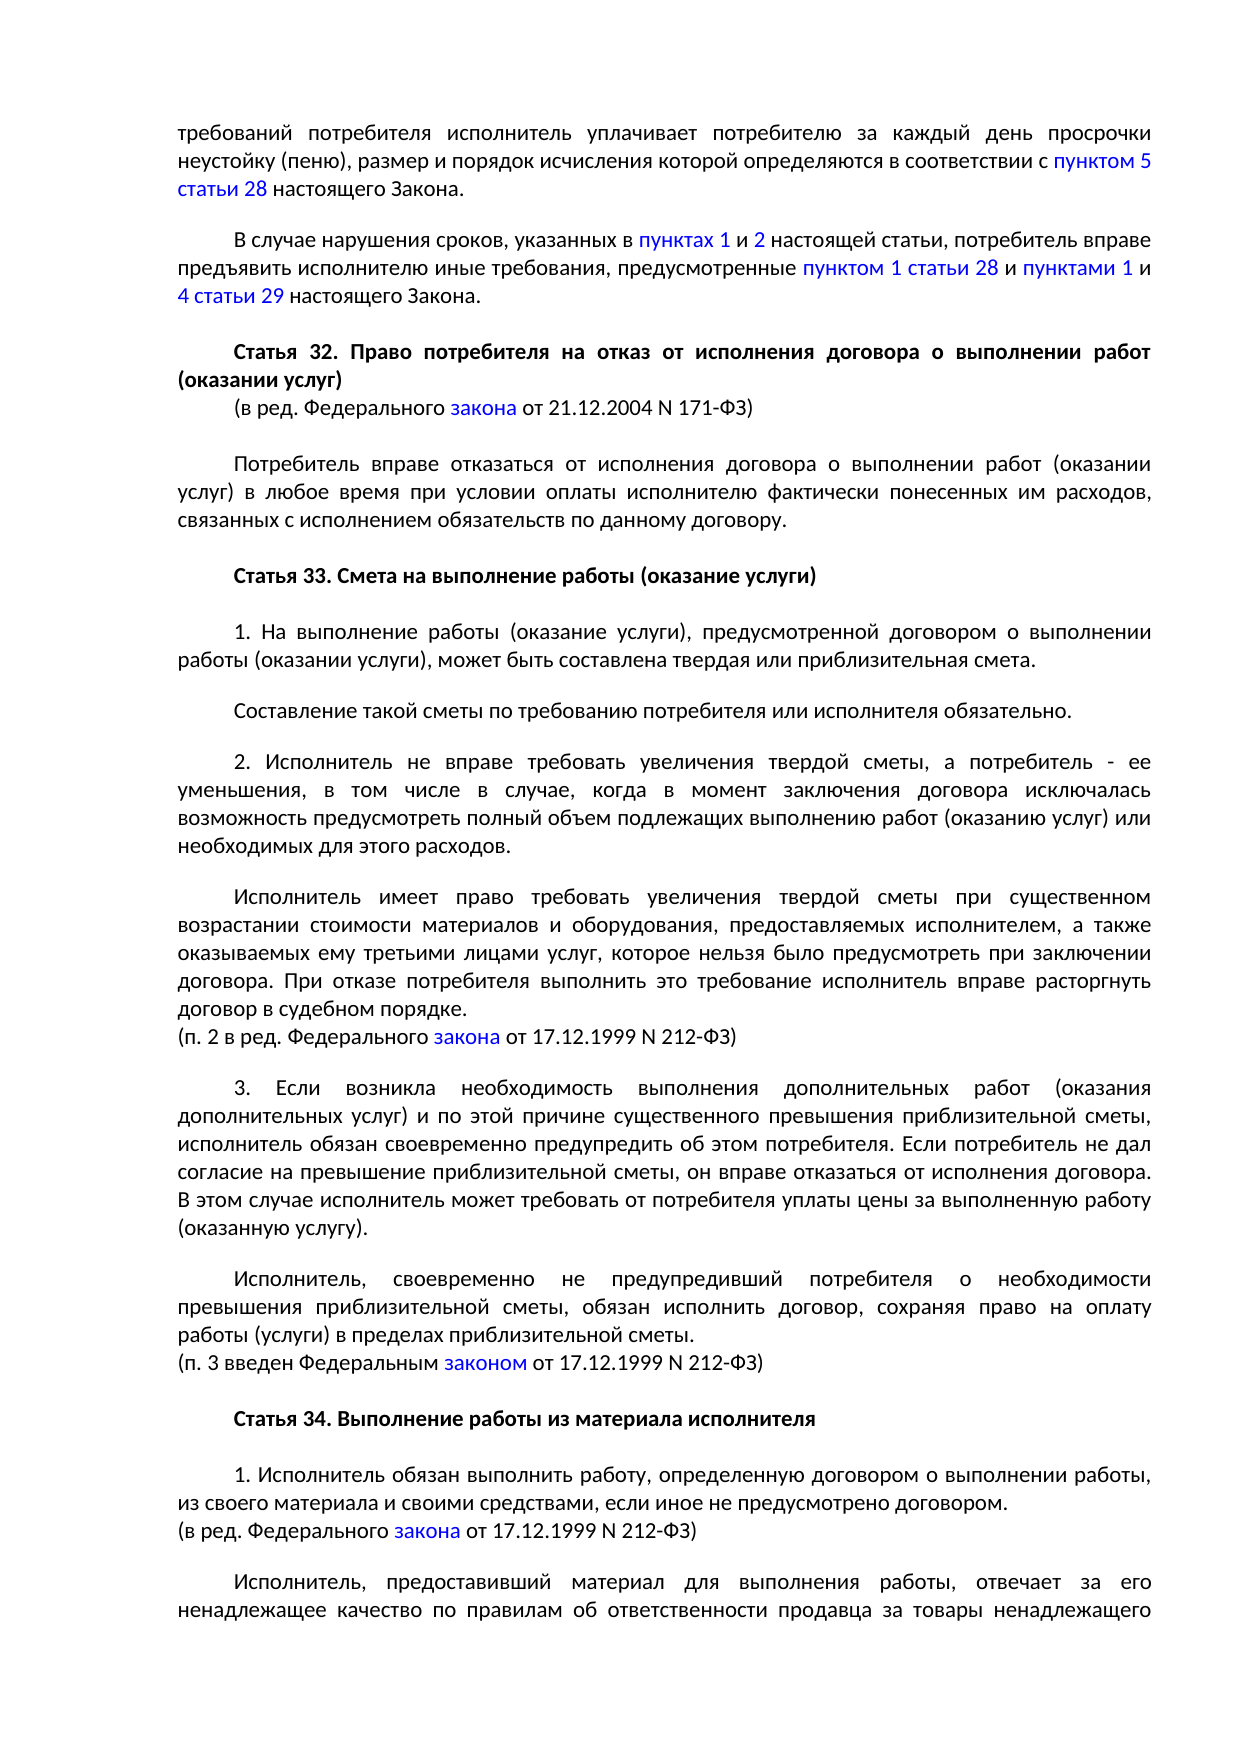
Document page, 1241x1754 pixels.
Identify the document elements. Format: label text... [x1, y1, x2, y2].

text (в ред. Федерального закона от 17.12.1999 N 212-ФЗ) [177, 1517, 1152, 1544]
text (п. 3 введен Федеральным законом от 17.12.1999 N 212-ФЗ) [177, 1348, 1152, 1376]
text (в ред. Федерального закона от 21.12.2004 N 171-ФЗ) [177, 393, 1152, 421]
text 1. Исполнитель обязан выполнить работу, определенную договором о выполнении работы, из своего материала и своими средствами, если иное не предусмотрено договором. [177, 1461, 1152, 1517]
title Статья 33. Смета на выполнение работы (оказание услуги) [177, 561, 1152, 589]
text 2. Исполнитель не вправе требовать увеличения твердой сметы, а потребитель - ее уменьшения, в том числе в случае, когда в момент заключения договора исключалась возможность предусмотреть полный объем подлежащих выполнению работ (оказанию услуг) или необходимых для этого расходов. [177, 747, 1152, 859]
text Составление такой сметы по требованию потребителя или исполнителя обязательно. [177, 696, 1152, 724]
text 3. Если возникла необходимость выполнения дополнительных работ (оказания дополнительных услуг) и по этой причине существенного превышения приблизительной сметы, исполнитель обязан своевременно предупредить об этом потребителя. Если потребитель не дал согласие на превышение приблизительной сметы, он вправе отказаться от исполнения договора. В этом случае исполнитель может требовать от потребителя уплаты цены за выполненную работу (оказанную услугу). [177, 1073, 1152, 1241]
text В случае нарушения сроков, указанных в пунктах 1 и 2 настоящей статьи, потребитель вправе предъявить исполнителю иные требования, предусмотренные пунктом 1 статьи 28 и пунктами 1 и 4 статьи 29 настоящего Закона. [177, 225, 1152, 309]
title Статья 32. Право потребителя на отказ от исполнения договора о выполнении работ (оказании услуг) [177, 337, 1152, 393]
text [177, 1567, 1152, 1623]
text (п. 2 в ред. Федерального закона от 17.12.1999 N 212-ФЗ) [177, 1022, 1152, 1050]
text 1. На выполнение работы (оказание услуги), предусмотренной договором о выполнении работы (оказании услуги), может быть составлена твердая или приблизительная смета. [177, 617, 1152, 673]
title Статья 34. Выполнение работы из материала исполнителя [177, 1404, 1152, 1432]
text Исполнитель, своевременно не предупредивший потребителя о необходимости превышения приблизительной сметы, обязан исполнить договор, сохраняя право на оплату работы (услуги) в пределах приблизительной сметы. [177, 1264, 1152, 1348]
text Потребитель вправе отказаться от исполнения договора о выполнении работ (оказании услуг) в любое время при условии оплаты исполнителю фактически понесенных им расходов, связанных с исполнением обязательств по данному договору. [177, 449, 1152, 533]
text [177, 118, 1152, 202]
text Исполнитель имеет право требовать увеличения твердой сметы при существенном возрастании стоимости материалов и оборудования, предоставляемых исполнителем, а также оказываемых ему третьими лицами услуг, которое нельзя было предусмотреть при заключении договора. При отказе потребителя выполнить это требование исполнитель вправе расторгнуть договор в судебном порядке. [177, 882, 1152, 1022]
